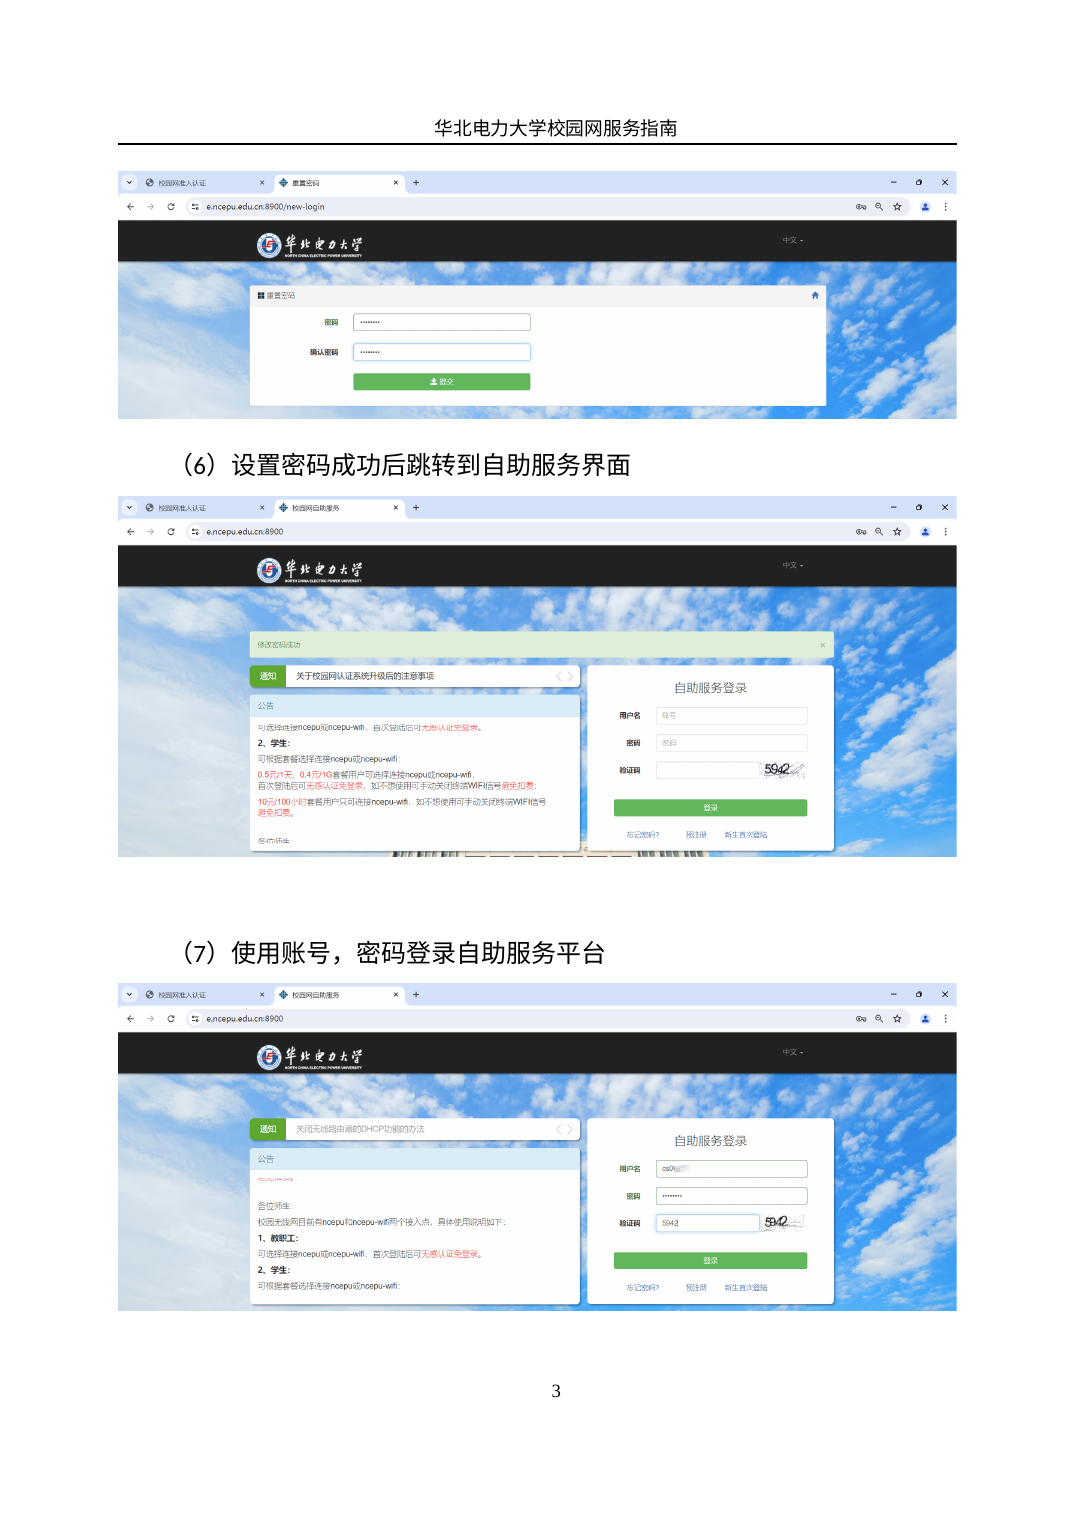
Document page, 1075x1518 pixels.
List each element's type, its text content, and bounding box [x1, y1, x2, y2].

picture [118, 171, 957, 419]
picture [118, 983, 957, 1311]
picture [118, 496, 957, 857]
list 使用账号，密码登录自助服务平台 [118, 919, 957, 983]
list 设置密码成功后跳转到自助服务界面 [118, 431, 957, 496]
